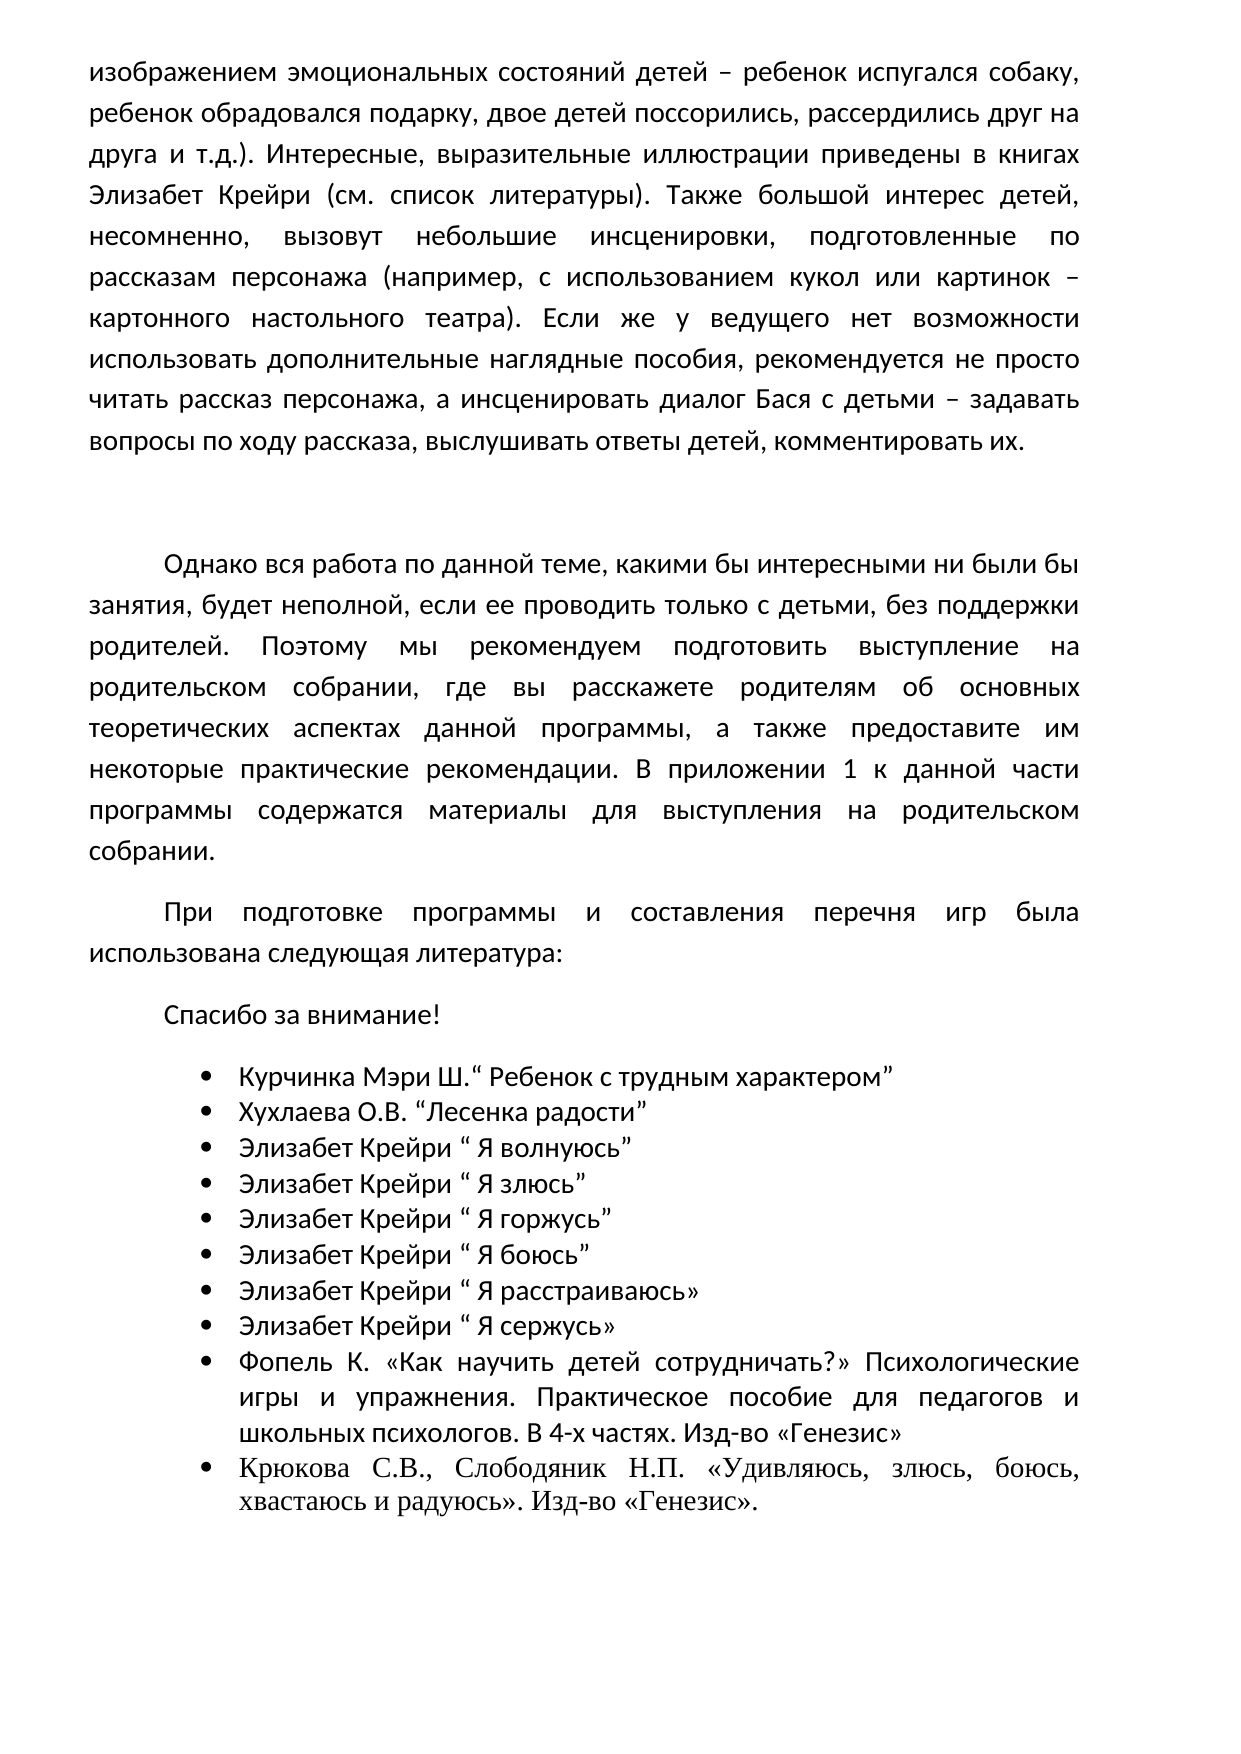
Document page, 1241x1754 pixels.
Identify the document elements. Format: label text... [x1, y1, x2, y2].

list Крюкова С.В., Слободяник Н.П. «Удивляюсь, злюсь, боюсь, хвастаюсь и радуюсь». Изд-во «Генезис». [201, 1450, 1081, 1517]
list Элизабет Крейри “ Я сержусь» [201, 1307, 1081, 1343]
list Элизабет Крейри “ Я боюсь” [201, 1236, 1081, 1272]
list Фопель К. «Как научить детей сотрудничать?» Психологические игры и упражнения. Практическое пособие для педагогов и школьных психологов. В 4-х частях. Изд-во «Генезис» [201, 1343, 1081, 1450]
list Элизабет Крейри “ Я злюсь” [201, 1165, 1081, 1200]
text Спасибо за внимание! [89, 996, 1081, 1032]
list Хухлаева О.В. “Лесенка радости” [201, 1093, 1081, 1129]
list Элизабет Крейри “ Я горжусь” [201, 1200, 1081, 1236]
list Элизабет Крейри “ Я волнуюсь” [201, 1129, 1081, 1165]
text Однако вся работа по данной теме, какими бы интересными ни были бы занятия, будет неполной, если ее проводить только с детьми, без поддержки родителей. Поэтому мы рекомендуем подготовить выступление на родительском собрании, где вы расскажете родителям об основных теоретических аспектах данной программы, а также предоставите им некоторые практические рекомендации. В приложении 1 к данной части программы содержатся материалы для выступления на родительском собрании. [89, 545, 1081, 867]
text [89, 53, 1081, 457]
text При подготовке программы и составления перечня игр была использована следующая литература: [89, 893, 1081, 970]
list Элизабет Крейри “ Я расстраиваюсь» [201, 1272, 1081, 1307]
list Курчинка Мэри Ш.“ Ребенок с трудным характером” [201, 1058, 1081, 1093]
